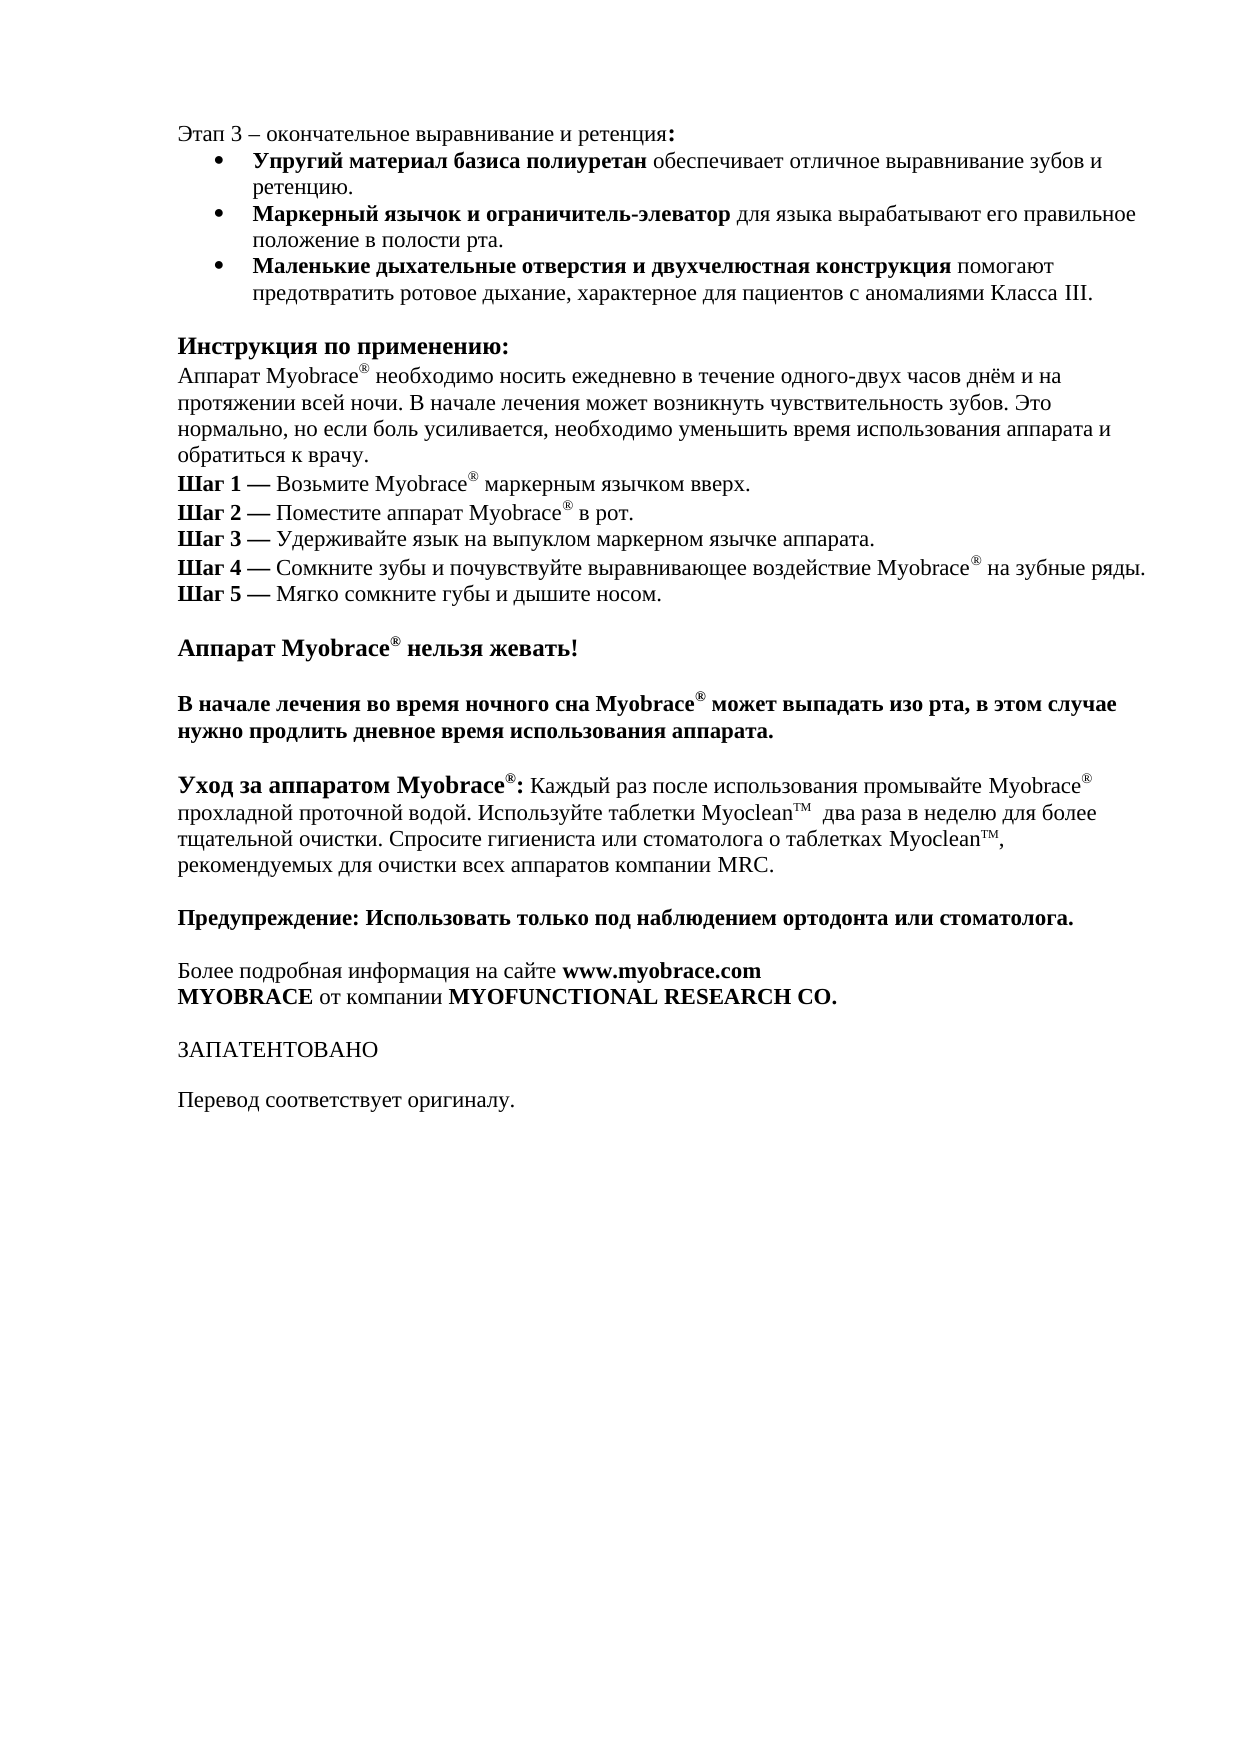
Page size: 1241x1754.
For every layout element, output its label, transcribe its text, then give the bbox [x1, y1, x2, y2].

text Этап 3 ‒ окончательное выравнивание и ретенция: [177, 118, 1152, 147]
list Маркерный язычок и ограничитель-элеватор для языка вырабатывают его правильное положение в полости рта. [215, 199, 1152, 252]
text Уход за аппаратом Myobrace®: Каждый раз после использования промывайте Myobrace® прохладной проточной водой. Используйте таблетки MyocleanTM два раза в неделю для более тщательной очистки. Спросите гигиениста или стоматолога о таблетках MyocleanTM, рекомендуемых для очистки всех аппаратов компании MRC. [177, 770, 1152, 878]
text Шаг 2 — Поместите аппарат Myobrace® в рот. [177, 497, 1152, 525]
text ЗАПАТЕНТОВАНО [177, 1036, 1152, 1062]
text Аппарат Myobrace® нельзя жевать! [177, 633, 1152, 662]
text Перевод соответствует оригиналу. [177, 1086, 1152, 1112]
text В начале лечения во время ночного сна Myobrace® может выпадать изо рта, в этом случае нужно продлить дневное время использования аппарата. [177, 688, 1152, 743]
text Аппарат Myobrace® необходимо носить ежедневно в течение одного-двух часов днём и на протяжении всей ночи. В начале лечения может возникнуть чувствительность зубов. Это нормально, но если боль усиливается, необходимо уменьшить время использования аппарата и обратиться к врачу. [177, 360, 1152, 468]
text Предупреждение: Использовать только под наблюдением ортодонта или стоматолога. [177, 904, 1152, 930]
list Упругий материал базиса полиуретан обеспечивает отличное выравнивание зубов и ретенцию. [215, 147, 1152, 199]
text Шаг 1 — Возьмите Myobrace® маркерным язычком вверх. [177, 468, 1152, 497]
list Маленькие дыхательные отверстия и двухчелюстная конструкция помогают предотвратить ротовое дыхание, характерное для пациентов с аномалиями Класса III. [215, 252, 1152, 305]
text Инструкция по применению: [177, 331, 1152, 360]
text MYOBRACE от компании MYOFUNCTIONAL RESEARCH CO. [177, 983, 1152, 1009]
text Шаг 3 — Удерживайте язык на выпуклом маркерном язычке аппарата. [177, 525, 1152, 552]
text Шаг 4 — Сомкните зубы и почувствуйте выравнивающее воздействие Myobrace® на зубные ряды. [177, 552, 1152, 581]
text Шаг 5 — Мягко сомкните губы и дышите носом. [177, 581, 1152, 607]
text Более подробная информация на сайте www.myobrace.com [177, 957, 1152, 983]
